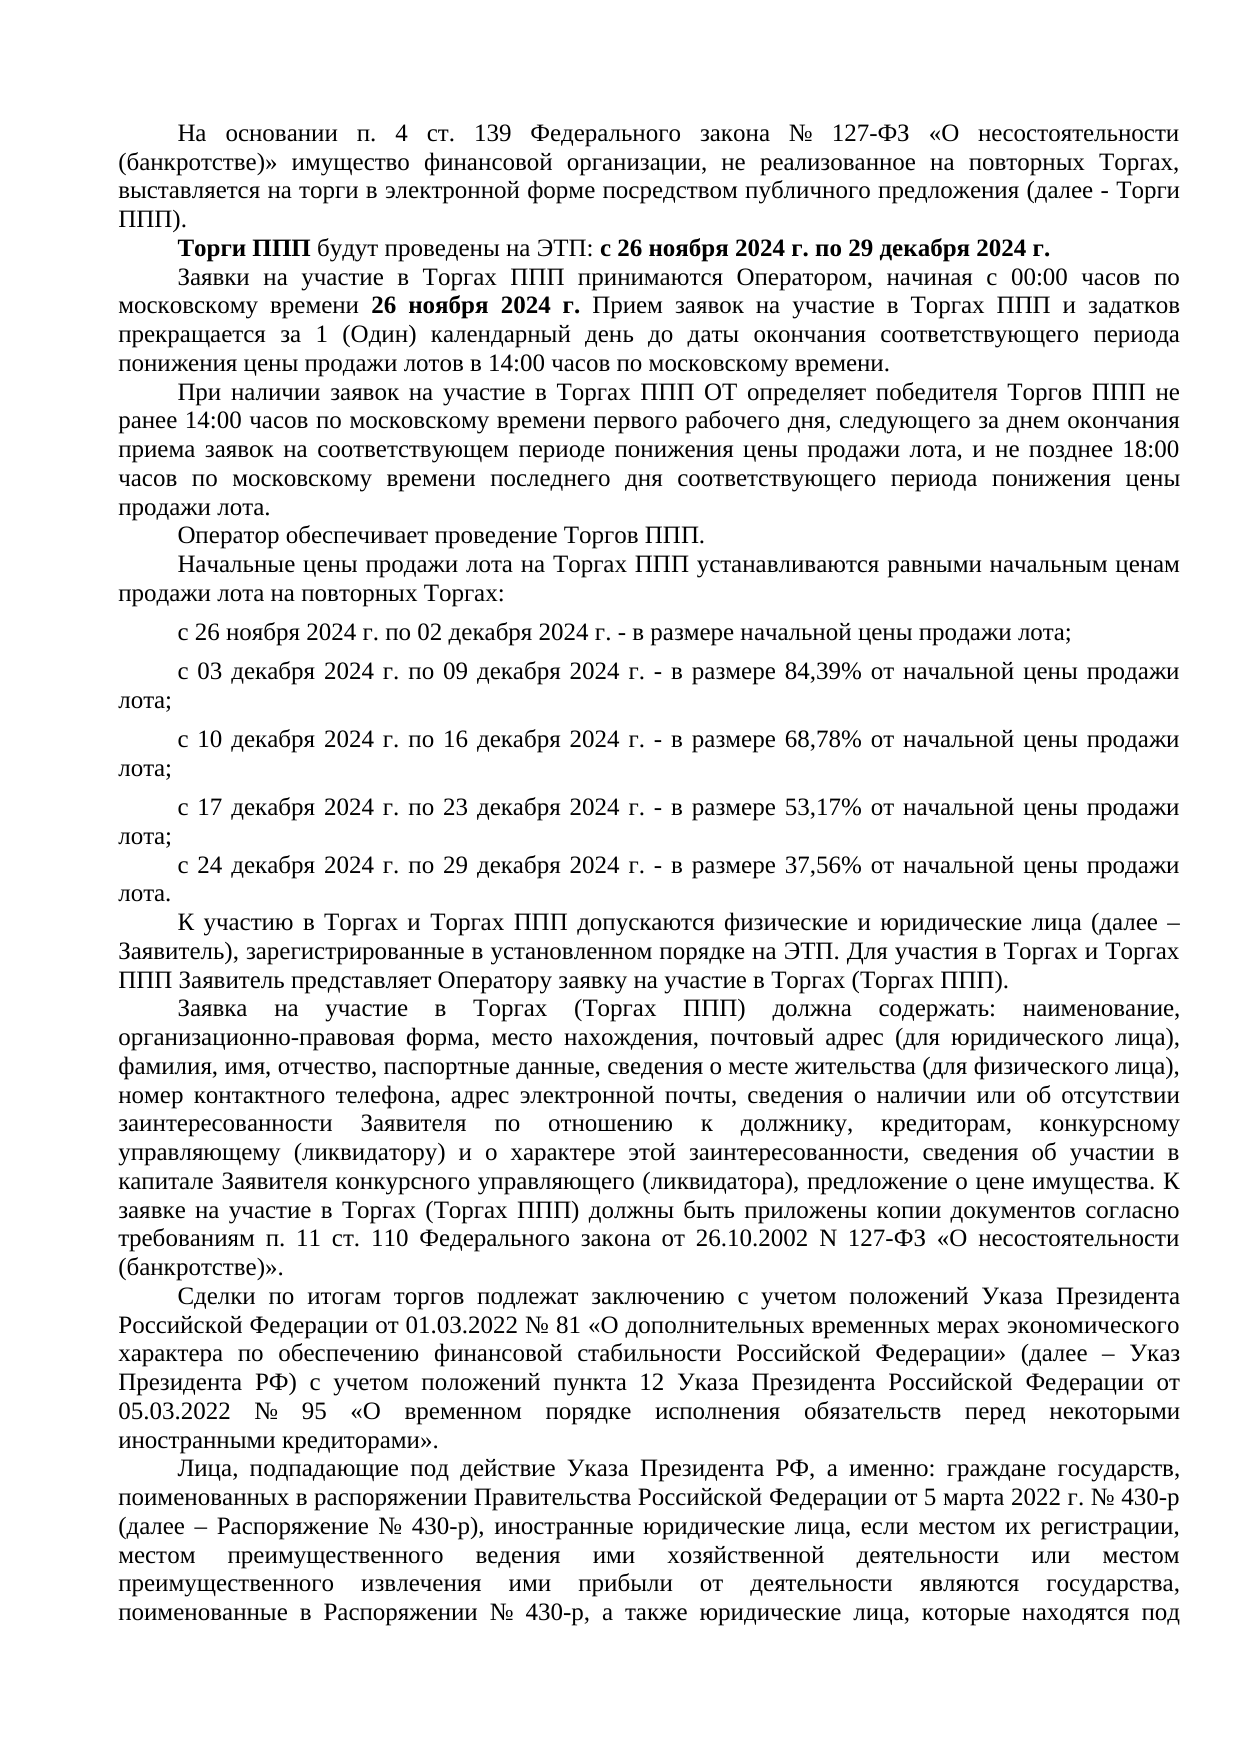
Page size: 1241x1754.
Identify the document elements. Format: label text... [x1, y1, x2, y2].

text К участию в Торгах и Торгах ППП допускаются физические и юридические лица (далее – Заявитель), зарегистрированные в установленном порядке на ЭТП. Для участия в Торгах и Торгах ППП Заявитель представляет Оператору заявку на участие в Торгах (Торгах ППП). [118, 907, 1181, 993]
text с 24 декабря 2024 г. по 29 декабря 2024 г. - в размере 37,56% от начальной цены продажи лота. [118, 850, 1181, 907]
text Оператор обеспечивает проведение Торгов ППП. [118, 521, 1181, 549]
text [118, 1453, 1181, 1626]
text Сделки по итогам торгов подлежат заключению с учетом положений Указа Президента Российской Федерации от 01.03.2022 № 81 «О дополнительных временных мерах экономического характера по обеспечению финансовой стабильности Российской Федерации» (далее – Указ Президента РФ) с учетом положений пункта 12 Указа Президента Российской Федерации от 05.03.2022 № 95 «О временном порядке исполнения обязательств перед некоторыми иностранными кредиторами». [118, 1281, 1181, 1453]
text с 17 декабря 2024 г. по 23 декабря 2024 г. - в размере 53,17% от начальной цены продажи лота; [118, 792, 1181, 850]
text Торги ППП будут проведены на ЭТП: с 26 ноября 2024 г. по 29 декабря 2024 г. [118, 233, 311, 262]
text Заявки на участие в Торгах ППП принимаются Оператором, начиная с 00:00 часов по московскому времени 26 ноября 2024 г. Прием заявок на участие в Торгах ППП и задатков прекращается за 1 (Один) календарный день до даты окончания соответствующего периода понижения цены продажи лотов в 14:00 часов по московскому времени. [118, 262, 1181, 377]
text Заявка на участие в Торгах (Торгах ППП) должна содержать: наименование, организационно-правовая форма, место нахождения, почтовый адрес (для юридического лица), фамилия, имя, отчество, паспортные данные, сведения о месте жительства (для физического лица), номер контактного телефона, адрес электронной почты, сведения о наличии или об отсутствии заинтересованности Заявителя по отношению к должнику, кредиторам, конкурсному управляющему (ликвидатору) и о характере этой заинтересованности, сведения об участии в капитале Заявителя конкурсного управляющего (ликвидатора), предложение о цене имущества. К заявке на участие в Торгах (Торгах ППП) должны быть приложены копии документов согласно требованиям п. 11 ст. 110 Федерального закона от 26.10.2002 N 127-ФЗ «О несостоятельности (банкротстве)». [118, 993, 1181, 1281]
text с 26 ноября 2024 г. по 02 декабря 2024 г. - в размере начальной цены продажи лота; [118, 617, 1181, 646]
text Торги ППП будут проведены на ЭТП: с 26 ноября 2024 г. по 29 декабря 2024 г. [600, 233, 1181, 262]
text Начальные цены продажи лота на Торгах ППП устанавливаются равными начальным ценам продажи лота на повторных Торгах: [118, 549, 1181, 607]
text На основании п. 4 ст. 139 Федерального закона № 127-ФЗ «О несостоятельности (банкротстве)» имущество финансовой организации, не реализованное на повторных Торгах, выставляется на торги в электронной форме посредством публичного предложения (далее - Торги ППП). [118, 118, 1181, 233]
text с 10 декабря 2024 г. по 16 декабря 2024 г. - в размере 68,78% от начальной цены продажи лота; [118, 724, 1181, 782]
text При наличии заявок на участие в Торгах ППП ОТ определяет победителя Торгов ППП не ранее 14:00 часов по московскому времени первого рабочего дня, следующего за днем окончания приема заявок на соответствующем периоде понижения цены продажи лота, и не позднее 18:00 часов по московскому времени последнего дня соответствующего периода понижения цены продажи лота. [118, 377, 1181, 521]
text с 03 декабря 2024 г. по 09 декабря 2024 г. - в размере 84,39% от начальной цены продажи лота; [118, 656, 1181, 714]
